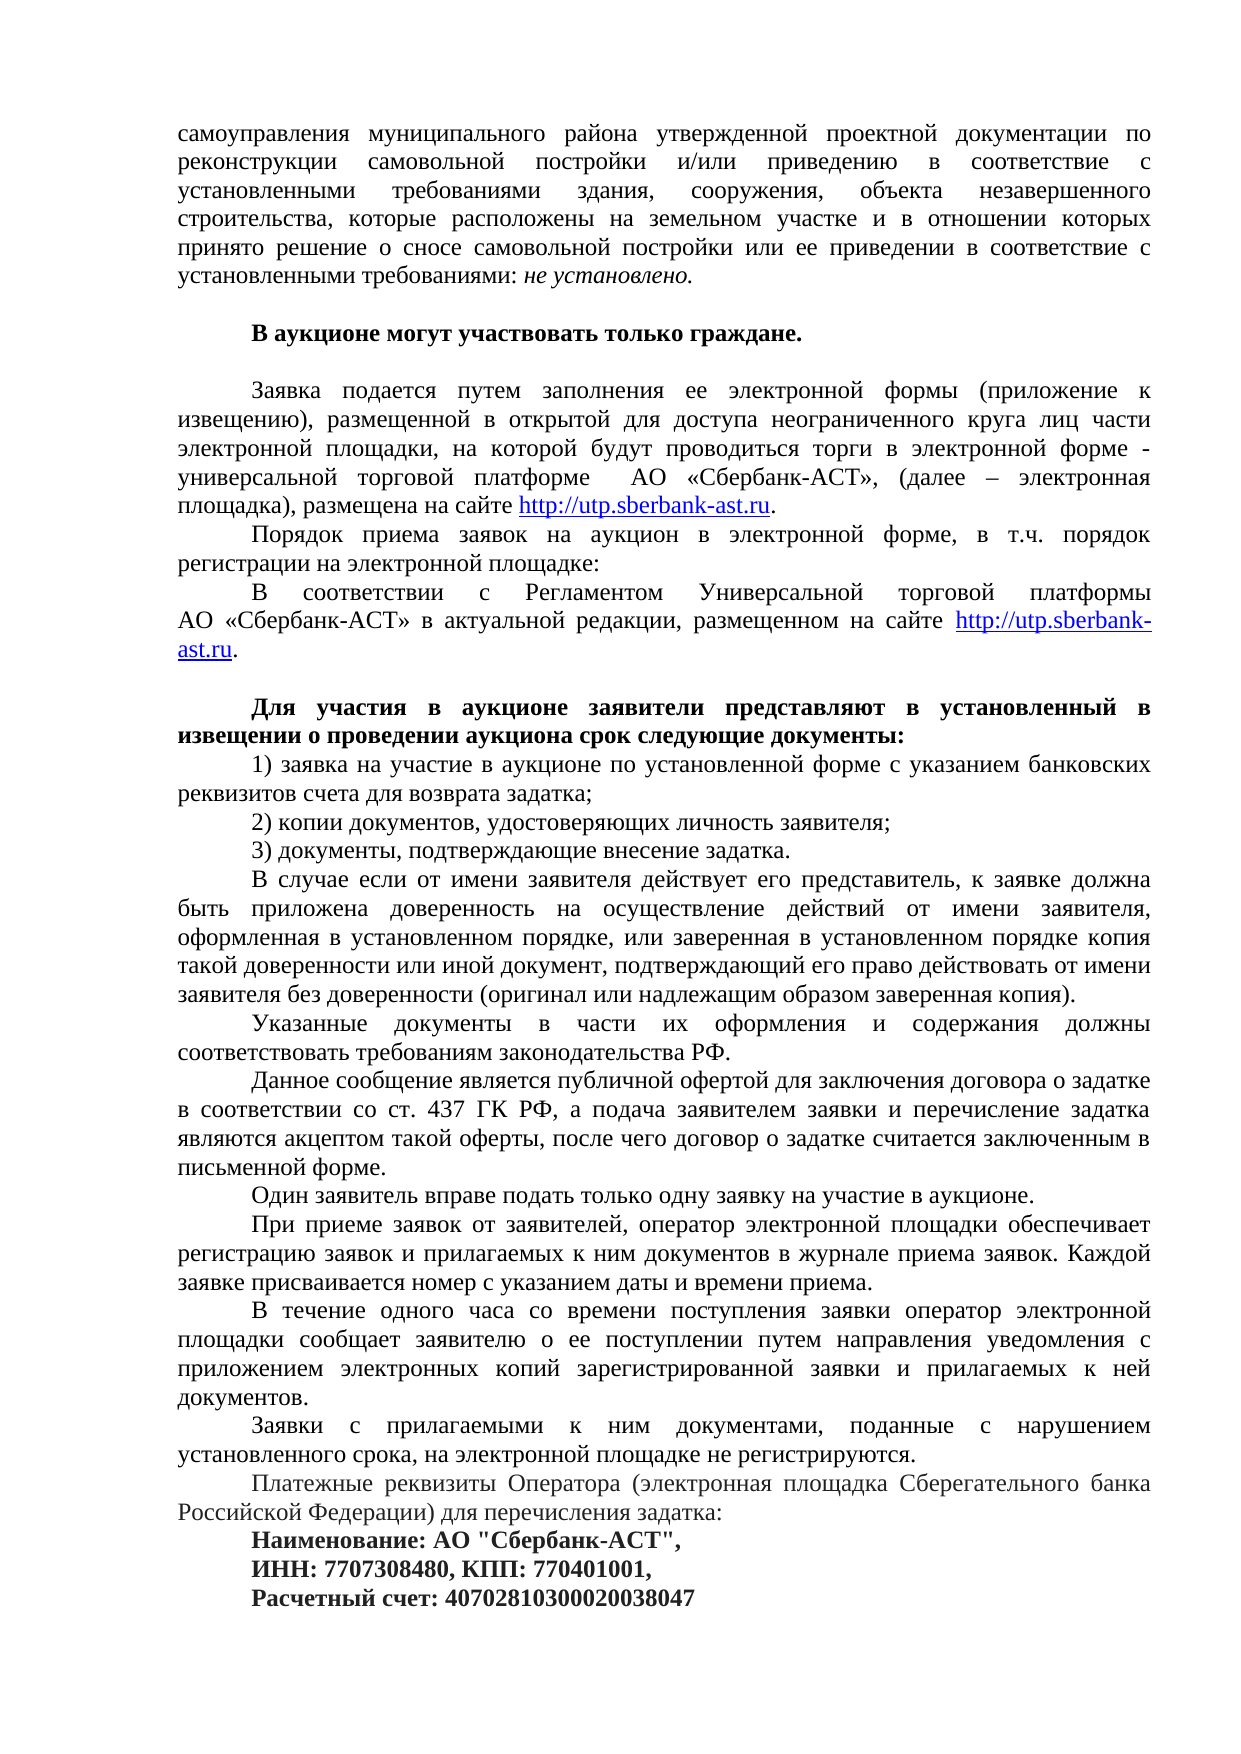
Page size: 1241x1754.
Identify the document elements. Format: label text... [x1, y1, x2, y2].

text Данное сообщение является публичной офертой для заключения договора о задатке в соответствии со ст. 437 ГК РФ, а подача заявителем заявки и перечисление задатка являются акцептом такой оферты, после чего договор о задатке считается заключенным в письменной форме. [177, 1066, 1152, 1181]
text В течение одного часа со времени поступления заявки оператор электронной площадки сообщает заявителю о ее поступлении путем направления уведомления с приложением электронных копий зарегистрированной заявки и прилагаемых к ней документов. [177, 1296, 1152, 1411]
text Один заявитель вправе подать только одну заявку на участие в аукционе. [177, 1181, 1152, 1209]
text Расчетный счет: 40702810300020038047 [177, 1583, 1152, 1612]
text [177, 118, 1152, 289]
text Заявка подается путем заполнения ее электронной формы (приложение к извещению), размещенной в открытой для доступа неограниченного круга лиц части электронной площадки, на которой будут проводиться торги в электронной форме - универсальной торговой платформе АО «Сбербанк-АСТ», (далее – электронная площадка), размещена на сайте http://utp.sberbank-ast.ru. [177, 376, 1152, 519]
text ИНН: 7707308480, КПП: 770401001, [177, 1554, 1152, 1583]
text Наименование: АО "Сбербанк-АСТ", [177, 1526, 1152, 1554]
text Порядок приема заявок на аукцион в электронной форме, в т.ч. порядок регистрации на электронной площадке: [177, 519, 1152, 577]
text В случае если от имени заявителя действует его представитель, к заявке должна быть приложена доверенность на осуществление действий от имени заявителя, оформленная в установленном порядке, или заверенная в установленном порядке копия такой доверенности или иной документ, подтверждающий его право действовать от имени заявителя без доверенности (оригинал или надлежащим образом заверенная копия). [177, 864, 1152, 1008]
text Платежные реквизиты Оператора (электронная площадка Сберегательного банка Российской Федерации) для перечисления задатка: [177, 1468, 1152, 1526]
text 1) заявка на участие в аукционе по установленной форме с указанием банковских реквизитов счета для возврата задатка; [177, 749, 1152, 807]
text 3) документы, подтверждающие внесение задатка. [177, 836, 1152, 864]
text Заявки с прилагаемыми к ним документами, поданные с нарушением установленного срока, на электронной площадке не регистрируются. [177, 1411, 1152, 1468]
text Для участия в аукционе заявители представляют в установленный в извещении о проведении аукциона срок следующие документы: [177, 692, 1152, 749]
text В аукционе могут участвовать только граждане. [177, 318, 1152, 347]
text Указанные документы в части их оформления и содержания должны соответствовать требованиям законодательства РФ. [177, 1008, 1152, 1066]
text В соответствии с Регламентом Универсальной торговой платформы АО «Сбербанк-АСТ» в актуальной редакции, размещенном на сайте http://utp.sberbank-ast.ru. [177, 577, 1152, 663]
text 2) копии документов, удостоверяющих личность заявителя; [177, 807, 1152, 836]
text При приеме заявок от заявителей, оператор электронной площадки обеспечивает регистрацию заявок и прилагаемых к ним документов в журнале приема заявок. Каждой заявке присваивается номер с указанием даты и времени приема. [177, 1209, 1152, 1296]
